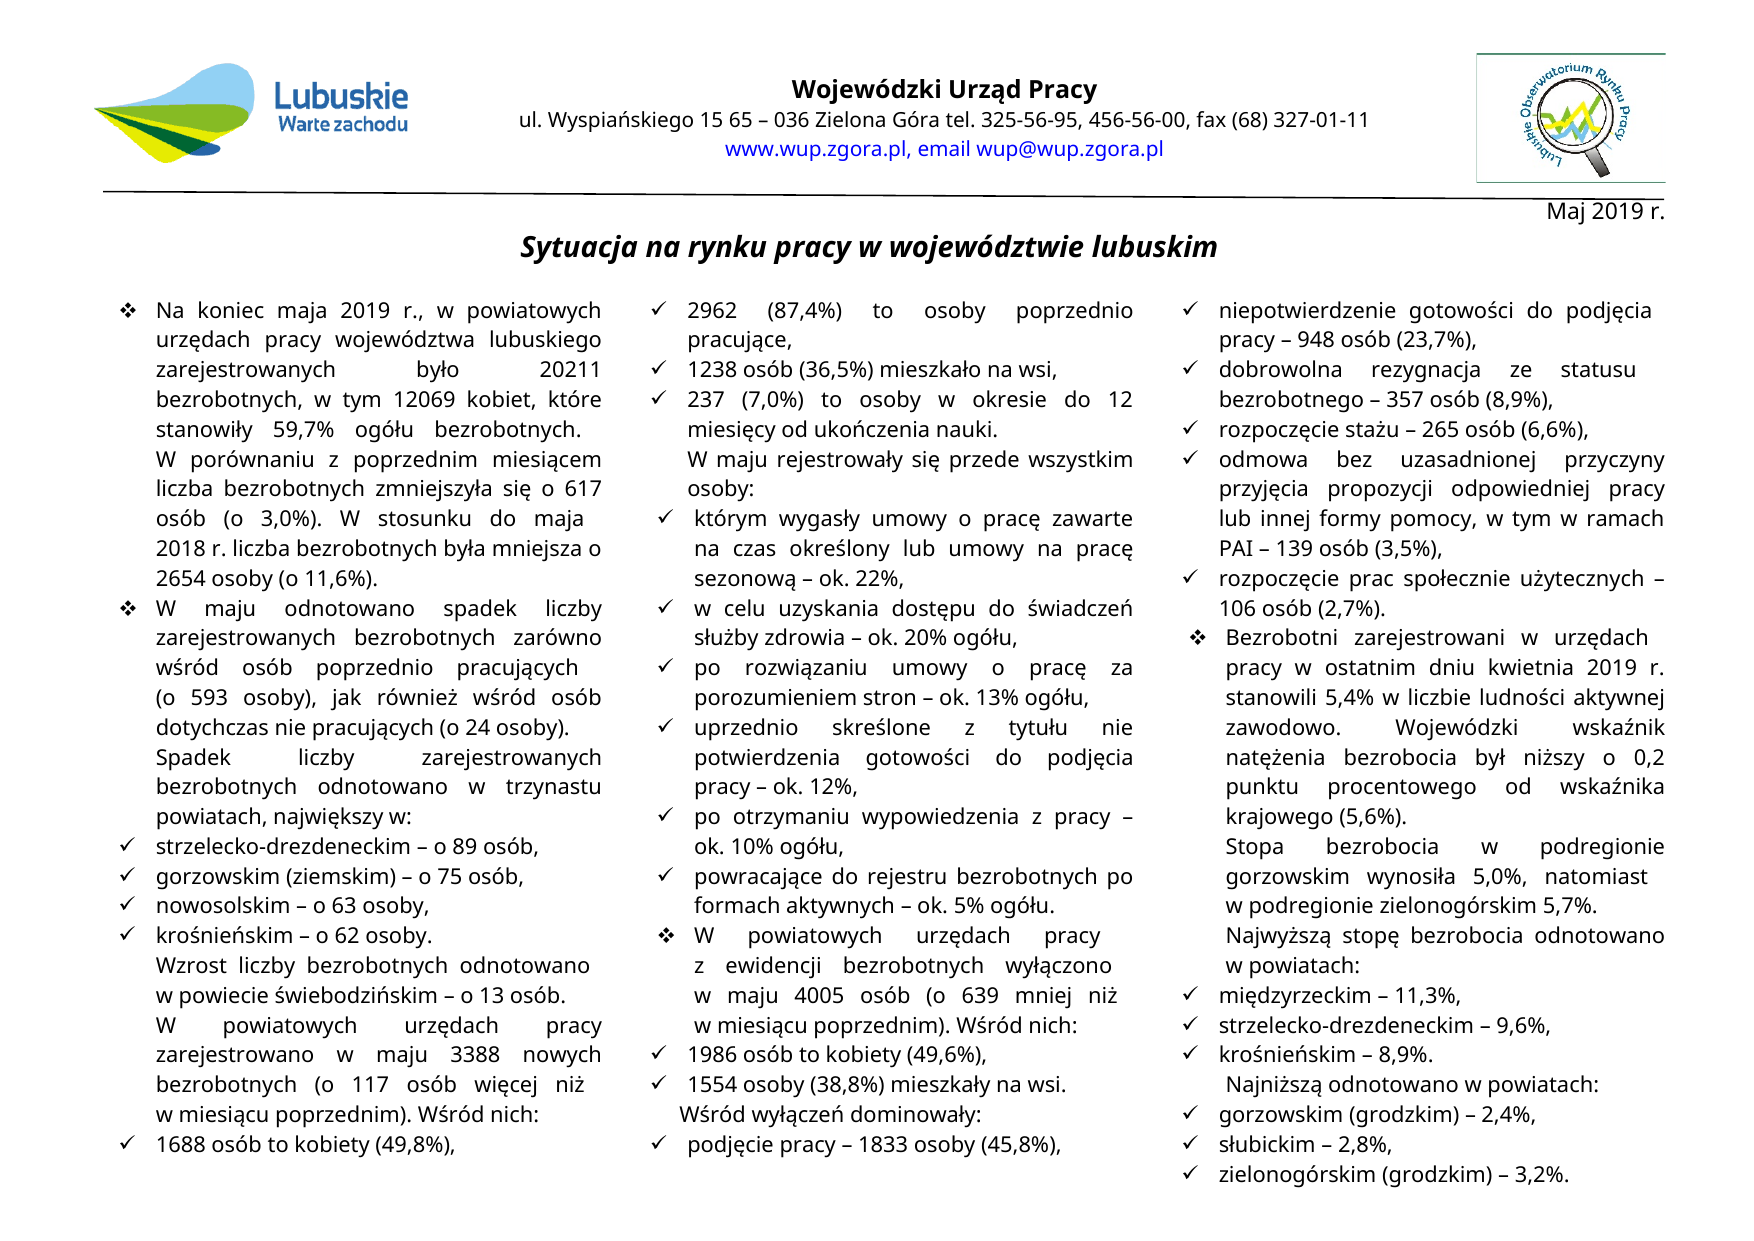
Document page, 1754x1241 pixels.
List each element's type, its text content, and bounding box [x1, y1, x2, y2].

list Na koniec maja 2019 r., w powiatowych urzędach pracy województwa lubuskiego zarejestrowanych było 20211 bezrobotnych, w tym 12069 kobiet, które stanowiły 59,7% ogółu bezrobotnych. W porównaniu z poprzednim miesiącem liczba bezrobotnych zmniejszyła się o 617 osób (o 3,0%). W stosunku do maja 2018 r. liczba bezrobotnych była mniejsza o 2654 osoby (o 11,6%). [118, 294, 602, 592]
list W maju odnotowano spadek liczby zarejestrowanych bezrobotnych zarówno wśród osób poprzednio pracujących (o 593 osoby), jak również wśród osób dotychczas nie pracujących (o 24 osoby). [118, 592, 602, 741]
list słubickim – 2,8%, [1181, 1129, 1665, 1158]
text Najniższą odnotowano w powiatach: [1181, 1069, 1665, 1099]
text Stopa bezrobocia w podregionie gorzowskim wynosiła 5,0%, natomiast w podregionie zielonogórskim 5,7%. [1225, 831, 1665, 920]
list 237 (7,0%) to osoby w okresie do 12 miesięcy od ukończenia nauki. [649, 384, 1134, 443]
list którym wygasły umowy o pracę zawarte na czas określony lub umowy na pracę sezonową – ok. 22%, [656, 503, 1134, 592]
list gorzowskim (grodzkim) – 2,4%, [1181, 1099, 1665, 1129]
picture [70, 42, 445, 180]
list rozpoczęcie prac społecznie użytecznych – 106 osób (2,7%). [1181, 563, 1665, 622]
list strzelecko-drezdeneckim – o 89 osób, [118, 831, 602, 861]
list 1238 osób (36,5%) mieszkało na wsi, [649, 354, 1134, 384]
list dobrowolna rezygnacja ze statusu bezrobotnego – 357 osób (8,9%), [1181, 354, 1665, 414]
list odmowa bez uzasadnionej przyczyny przyjęcia propozycji odpowiedniej pracy lub innej formy pomocy, w tym w ramach PAI – 139 osób (3,5%), [1181, 443, 1665, 563]
list uprzednio skreślone z tytułu nie potwierdzenia gotowości do podjęcia pracy – ok. 12%, [656, 712, 1134, 801]
picture [1475, 53, 1666, 181]
list zielonogórskim (grodzkim) – 3,2%. [1181, 1158, 1665, 1188]
list Bezrobotni zarejestrowani w urzędach pracy w ostatnim dniu kwietnia 2019 r. stanowili 5,4% w liczbie ludności aktywnej zawodowo. Wojewódzki wskaźnik natężenia bezrobocia był niższy o 0,2 punktu procentowego od wskaźnika krajowego (5,6%). [1188, 622, 1665, 831]
list niepotwierdzenie gotowości do podjęcia pracy – 948 osób (23,7%), [1181, 294, 1665, 354]
text W powiatowych urzędach pracy zarejestrowano w maju 3388 nowych bezrobotnych (o 117 osób więcej niż w miesiącu poprzednim). Wśród nich: [156, 1009, 602, 1129]
list powracające do rejestru bezrobotnych po formach aktywnych – ok. 5% ogółu. [656, 861, 1134, 920]
list po otrzymaniu wypowiedzenia z pracy – ok. 10% ogółu, [656, 801, 1134, 861]
list po rozwiązaniu umowy o pracę za porozumieniem stron – ok. 13% ogółu, [656, 652, 1134, 712]
text Wzrost liczby bezrobotnych odnotowano w powiecie świebodzińskim – o 13 osób. [156, 950, 602, 1009]
list krośnieńskim – o 62 osoby. [118, 920, 602, 950]
list nowosolskim – o 63 osoby, [118, 890, 602, 920]
text Maj 2019 r. [118, 193, 1665, 226]
list strzelecko-drezdeneckim – 9,6%, [1181, 1009, 1665, 1039]
list w celu uzyskania dostępu do świadczeń służby zdrowia – ok. 20% ogółu, [656, 592, 1134, 652]
list krośnieńskim – 8,9%. [1181, 1039, 1665, 1069]
text W maju rejestrowały się przede wszystkim osoby: [687, 443, 1134, 503]
list gorzowskim (ziemskim) – o 75 osób, [118, 861, 602, 890]
text Maj 2019 r. [118, 70, 1665, 198]
list podjęcie pracy – 1833 osoby (45,8%), [649, 1129, 1134, 1158]
list 2962 (87,4%) to osoby poprzednio pracujące, [649, 294, 1134, 354]
list międzyrzeckim – 11,3%, [1181, 980, 1665, 1009]
list 1688 osób to kobiety (49,8%), [118, 1129, 602, 1158]
list 1986 osób to kobiety (49,6%), [649, 1039, 1134, 1069]
list 1554 osoby (38,8%) mieszkały na wsi. [649, 1069, 1134, 1099]
text Spadek liczby zarejestrowanych bezrobotnych odnotowano w trzynastu powiatach, największy w: [156, 741, 602, 831]
list W powiatowych urzędach pracy z ewidencji bezrobotnych wyłączono w maju 4005 osób (o 639 mniej niż w miesiącu poprzednim). Wśród nich: [656, 920, 1134, 1039]
subtitle Sytuacja na rynku pracy w województwie lubuskim [428, 226, 1314, 266]
text Wśród wyłączeń dominowały: [649, 1099, 1134, 1129]
list rozpoczęcie stażu – 265 osób (6,6%), [1181, 414, 1665, 443]
text Najwyższą stopę bezrobocia odnotowano w powiatach: [1225, 920, 1665, 980]
